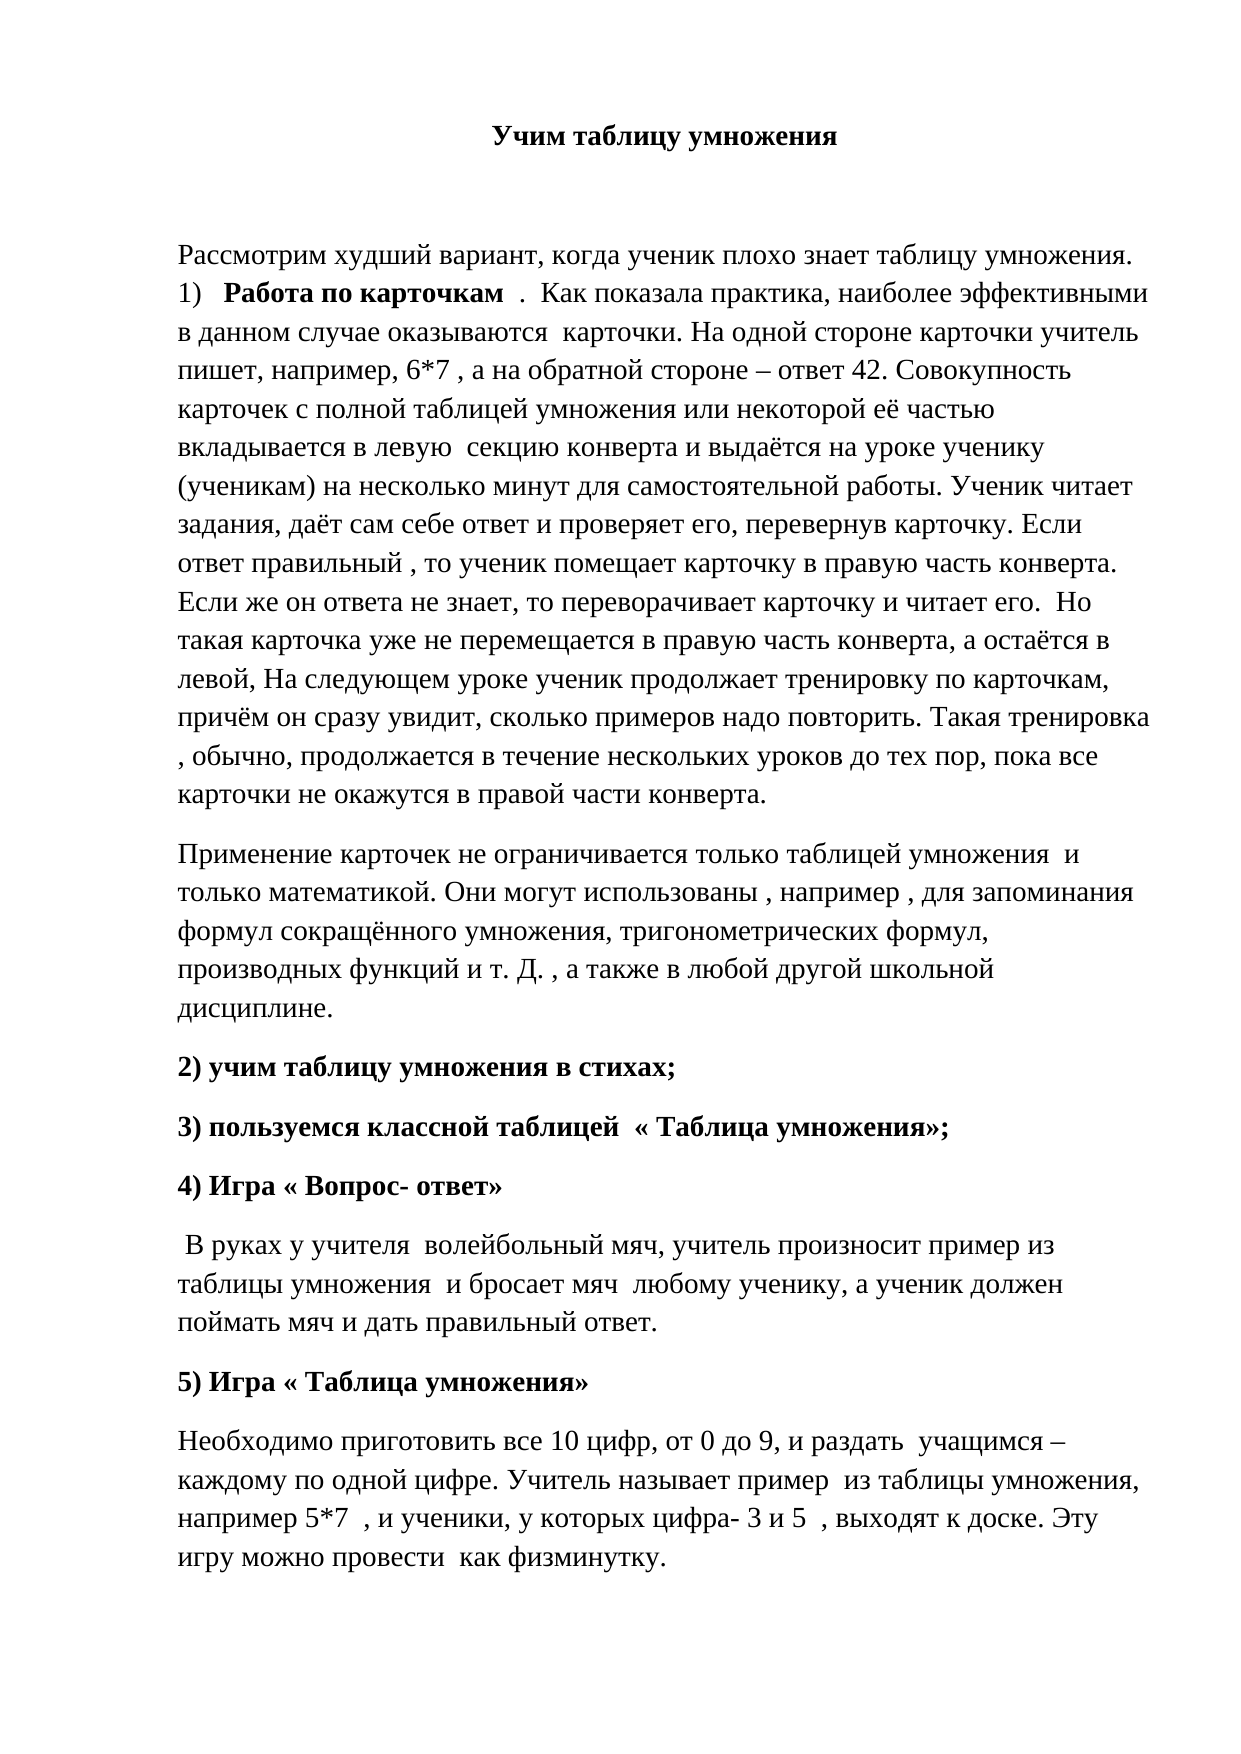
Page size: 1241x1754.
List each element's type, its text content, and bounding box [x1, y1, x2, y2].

text Учим таблицу умножения [177, 118, 1152, 152]
text Рассмотрим худший вариант, когда ученик плохо знает таблицу умножения. 1) Работа по карточкам . Как показала практика, наиболее эффективными в данном случае оказываются карточки. На одной стороне карточки учитель пишет, например, 6*7 , а на обратной стороне – ответ 42. Совокупность карточек с полной таблицей умножения или некоторой её частью вкладывается в левую секцию конверта и выдаётся на уроке ученику (ученикам) на несколько минут для самостоятельной работы. Ученик читает задания, даёт сам себе ответ и проверяет его, перевернув карточку. Если ответ правильный , то ученик помещает карточку в правую часть конверта. Если же он ответа не знает, то переворачивает карточку и читает его. Но такая карточка уже не перемещается в правую часть конверта, а остаётся в левой, На следующем уроке ученик продолжает тренировку по карточкам, причём он сразу увидит, сколько примеров надо повторить. Такая тренировка , обычно, продолжается в течение нескольких уроков до тех пор, пока все карточки не окажутся в правой части конверта. [177, 237, 1152, 810]
text 3) пользуемся классной таблицей « Таблица умножения»; [177, 1109, 1152, 1142]
text В руках у учителя волейбольный мяч, учитель произносит пример из таблицы умножения и бросает мяч любому ученику, а ученик должен поймать мяч и дать правильный ответ. [177, 1227, 1152, 1338]
text 5) Игра « Таблица умножения» [177, 1364, 1152, 1397]
text 4) Игра « Вопрос- ответ» [177, 1168, 1152, 1202]
text Необходимо приготовить все 10 цифр, от 0 до 9, и раздать учащимся – каждому по одной цифре. Учитель называет пример из таблицы умножения, например 5*7 , и ученики, у которых цифра- 3 и 5 , выходят к доске. Эту игру можно провести как физминутку. [177, 1423, 1152, 1572]
text 2) учим таблицу умножения в стихах; [177, 1049, 1152, 1083]
text Применение карточек не ограничивается только таблицей умножения и только математикой. Они могут использованы , например , для запоминания формул сокращённого умножения, тригонометрических формул, производных функций и т. Д. , а также в любой другой школьной дисциплине. [177, 836, 1152, 1023]
